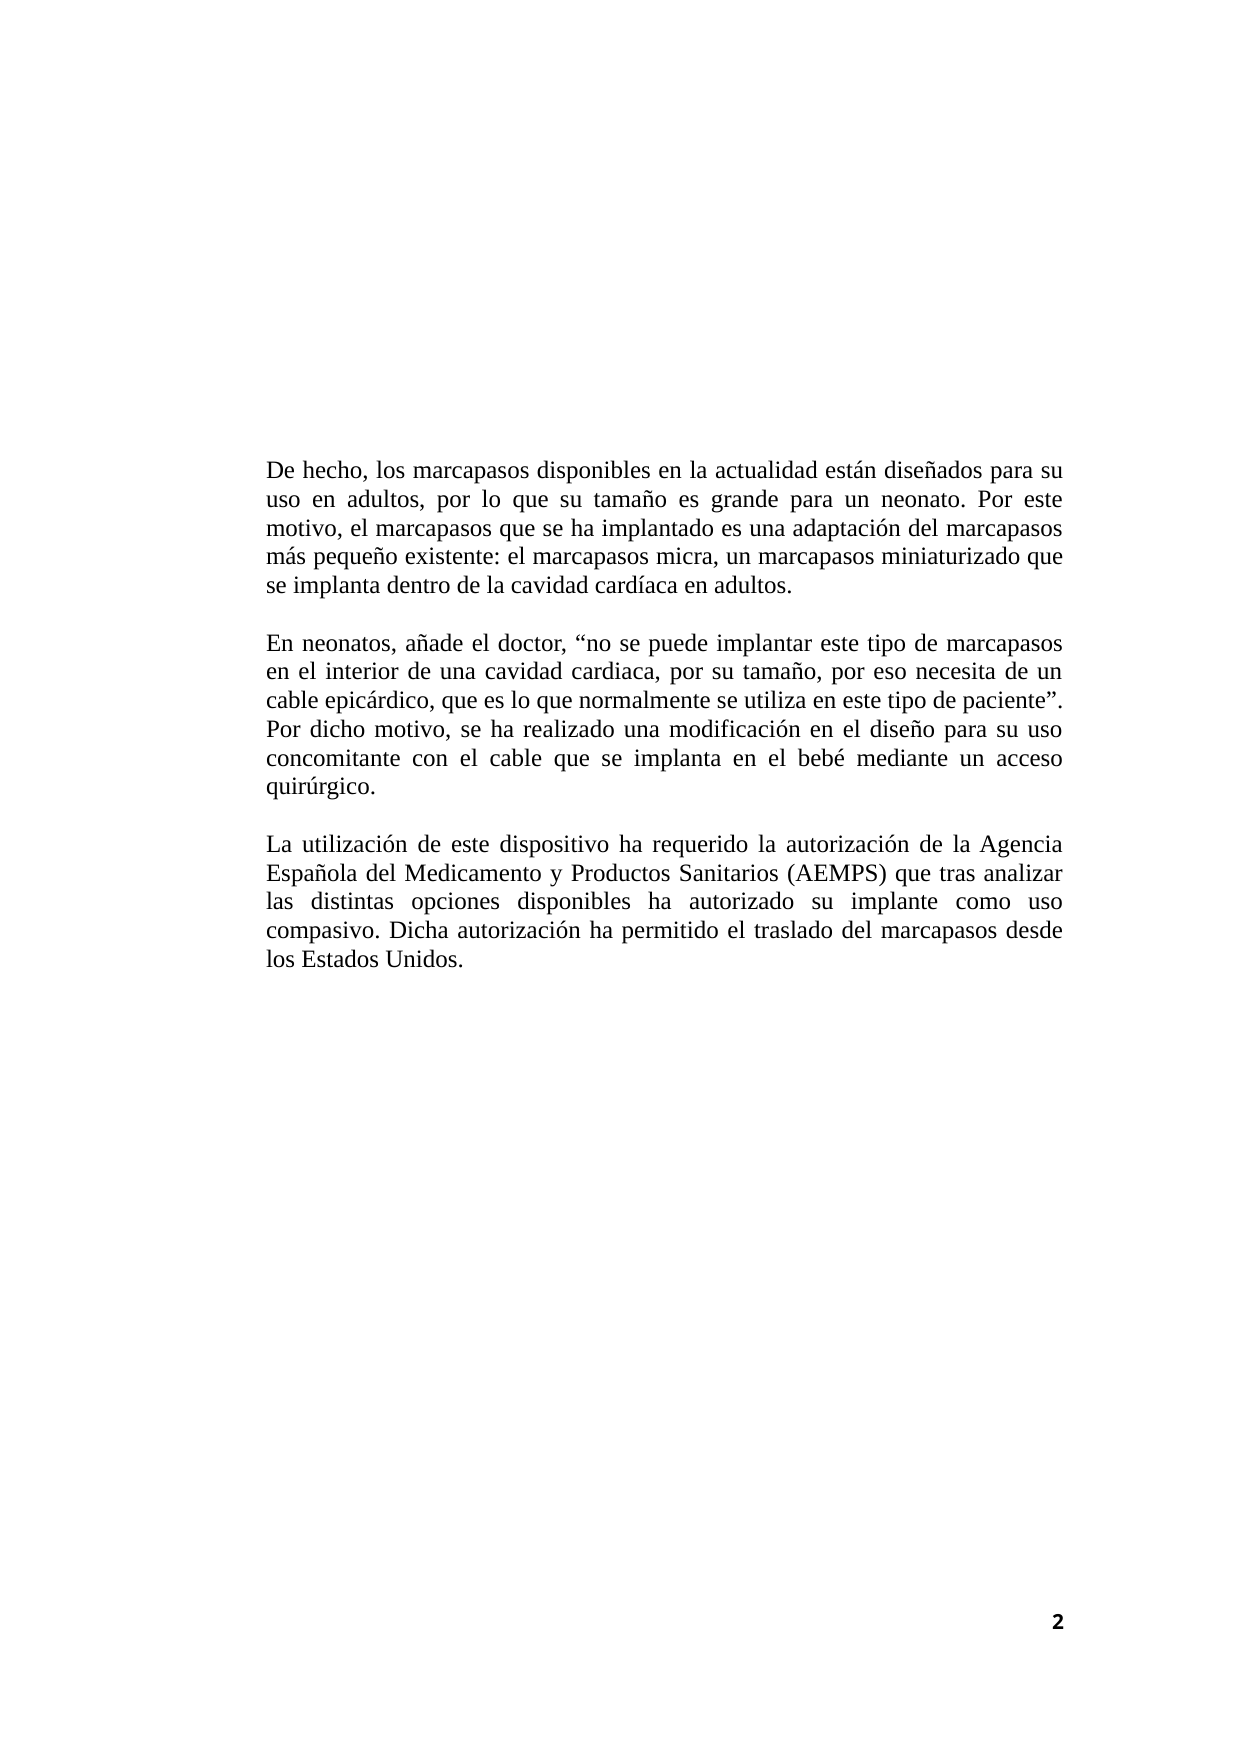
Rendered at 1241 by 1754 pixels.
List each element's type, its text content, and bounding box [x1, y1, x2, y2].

text En neonatos, añade el doctor, “no se puede implantar este tipo de marcapasos en el interior de una cavidad cardiaca, por su tamaño, por eso necesita de un cable epicárdico, que es lo que normalmente se utiliza en este tipo de paciente”. Por dicho motivo, se ha realizado una modificación en el diseño para su uso concomitante con el cable que se implanta en el bebé mediante un acceso quirúrgico. [266, 628, 1064, 800]
text La utilización de este dispositivo ha requerido la autorización de la Agencia Española del Medicamento y Productos Sanitarios (AEMPS) que tras analizar las distintas opciones disponibles ha autorizado su implante como uso compasivo. Dicha autorización ha permitido el traslado del marcapasos desde los Estados Unidos. [266, 829, 1064, 973]
text De hecho, los marcapasos disponibles en la actualidad están diseñados para su uso en adultos, por lo que su tamaño es grande para un neonato. Por este motivo, el marcapasos que se ha implantado es una adaptación del marcapasos más pequeño existente: el marcapasos micra, un marcapasos miniaturizado que se implanta dentro de la cavidad cardíaca en adultos. [266, 455, 1064, 599]
